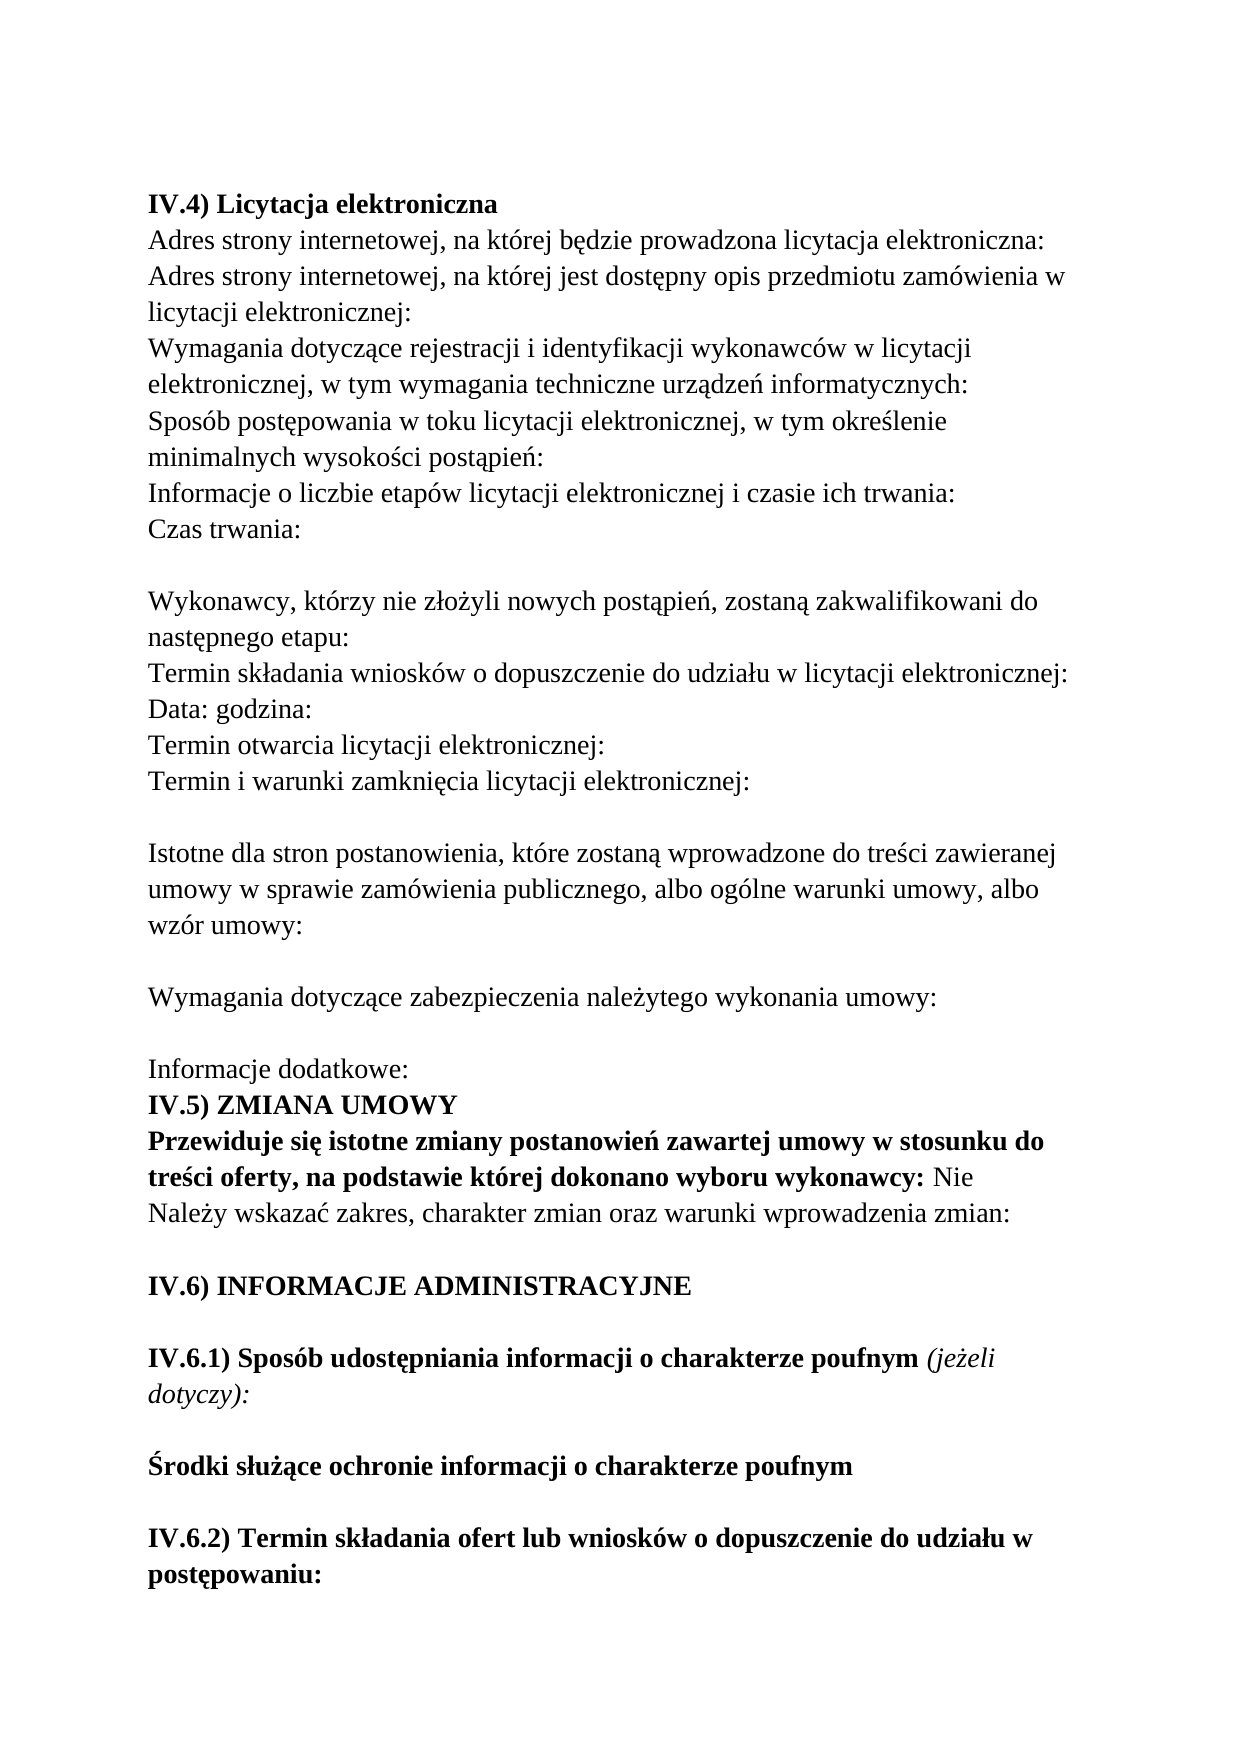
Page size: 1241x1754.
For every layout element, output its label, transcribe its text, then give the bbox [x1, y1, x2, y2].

text Termin składania wniosków o dopuszczenie do udziału w licytacji elektronicznej: Data: godzina: Termin otwarcia licytacji elektronicznej: [148, 652, 1093, 760]
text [148, 148, 1093, 256]
text Istotne dla stron postanowienia, które zostaną wprowadzone do treści zawieranej umowy w sprawie zamówienia publicznego, albo ogólne warunki umowy, albo wzór umowy: [148, 796, 1093, 941]
text Wymagania dotyczące zabezpieczenia należytego wykonania umowy: [148, 941, 1093, 1013]
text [148, 1085, 1093, 1589]
text Wymagania dotyczące rejestracji i identyfikacji wykonawców w licytacji elektronicznej, w tym wymagania techniczne urządzeń informatycznych: [148, 328, 1093, 400]
text Termin i warunki zamknięcia licytacji elektronicznej: [148, 760, 1093, 796]
text Czas trwania: Wykonawcy, którzy nie złożyli nowych postąpień, zostaną zakwalifikowani do następnego etapu: [148, 508, 1093, 652]
text Sposób postępowania w toku licytacji elektronicznej, w tym określenie minimalnych wysokości postąpień: [148, 400, 1093, 472]
text Informacje dodatkowe: [148, 1013, 1093, 1085]
text Adres strony internetowej, na której jest dostępny opis przedmiotu zamówienia w licytacji elektronicznej: [148, 256, 1093, 328]
text Informacje o liczbie etapów licytacji elektronicznej i czasie ich trwania: [148, 472, 1093, 508]
